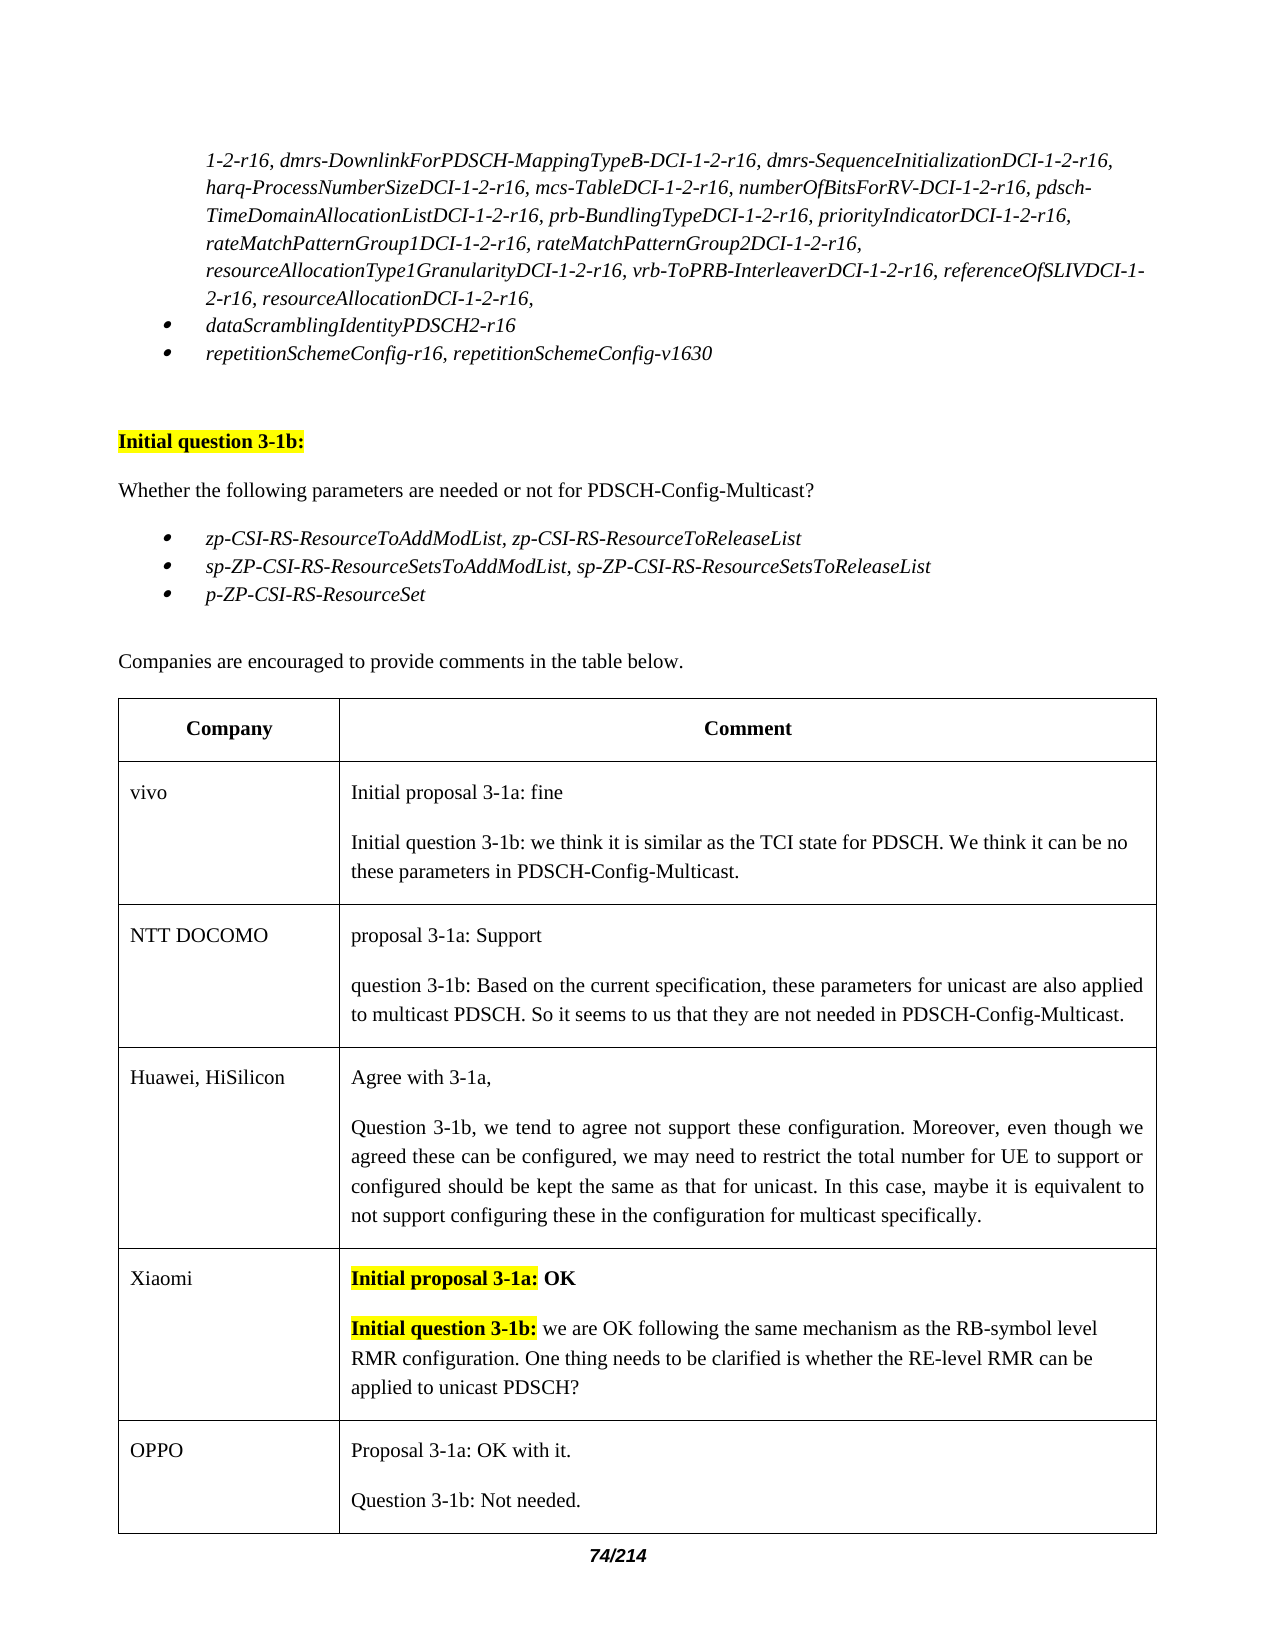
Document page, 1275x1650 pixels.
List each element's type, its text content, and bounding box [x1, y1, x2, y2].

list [162, 148, 1157, 310]
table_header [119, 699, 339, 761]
text Whether the following parameters are needed or not for PDSCH-Config-Multicast? [118, 478, 1157, 502]
text Initial question 3-1b: [118, 429, 1157, 453]
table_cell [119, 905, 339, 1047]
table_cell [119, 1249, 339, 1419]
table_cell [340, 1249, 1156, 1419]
text Companies are encouraged to provide comments in the table below. [118, 649, 1157, 673]
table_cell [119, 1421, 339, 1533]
list repetitionSchemeConfig-r16, repetitionSchemeConfig-v1630 [162, 341, 1157, 365]
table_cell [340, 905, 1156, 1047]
list sp-ZP-CSI-RS-ResourceSetsToAddModList, sp-ZP-CSI-RS-ResourceSetsToReleaseList [162, 554, 1157, 578]
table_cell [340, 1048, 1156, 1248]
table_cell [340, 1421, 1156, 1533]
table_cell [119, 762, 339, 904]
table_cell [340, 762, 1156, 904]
list p-ZP-CSI-RS-ResourceSet [162, 582, 1157, 606]
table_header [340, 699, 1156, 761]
list zp-CSI-RS-ResourceToAddModList, zp-CSI-RS-ResourceToReleaseList [162, 526, 1157, 550]
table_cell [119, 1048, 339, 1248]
list dataScramblingIdentityPDSCH2-r16 [162, 313, 1157, 337]
